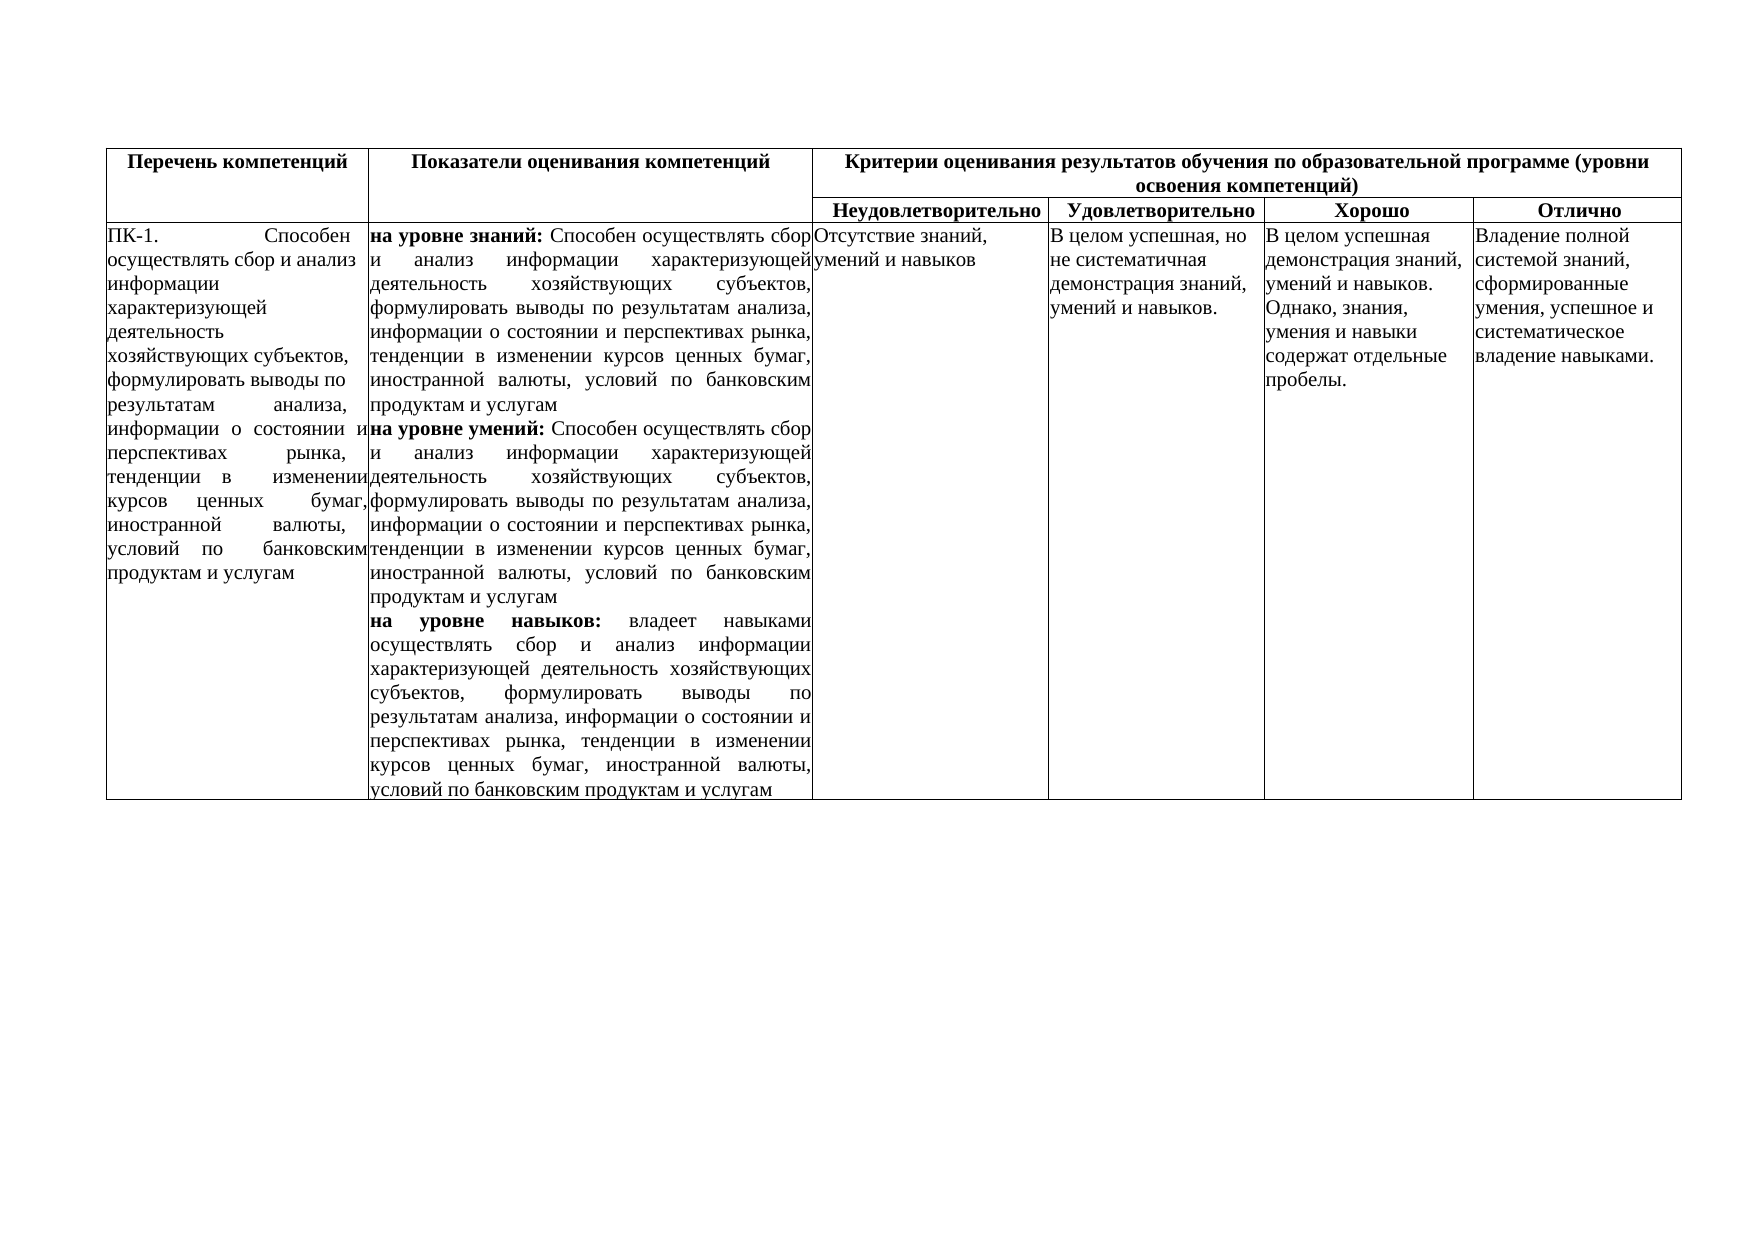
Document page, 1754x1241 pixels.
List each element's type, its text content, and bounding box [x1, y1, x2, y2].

table_header Показатели оценивания компетенций [369, 149, 812, 222]
table_header Критерии оценивания результатов обучения по образовательной программе (уровни освоения компетенций) [813, 149, 1681, 197]
table_cell Отлично [1474, 198, 1681, 222]
table_header Перечень компетенций [107, 149, 368, 222]
table_cell Владение полной системой знаний, сформированные умения, успешное и систематическое владение навыками. [1474, 223, 1681, 799]
table_cell на уровне знаний: Способен осуществлять сбор и анализ информации характеризующей деятельность хозяйствующих субъектов, формулировать выводы по результатам анализа, информации о состоянии и перспективах рынка, тенденции в изменении курсов ценных бумаг, иностранной валюты, условий по банковским продуктам и услугам на уровне умений: Способен осуществлять сбор и анализ информации характеризующей деятельность хозяйствующих субъектов, формулировать выводы по результатам анализа, информации о состоянии и перспективах рынка, тенденции в изменении курсов ценных бумаг, иностранной валюты, условий по банковским продуктам и услугам на уровне навыков: владеет навыками осуществлять сбор и анализ информации характеризующей деятельность хозяйствующих субъектов, формулировать выводы по результатам анализа, информации о состоянии и перспективах рынка, тенденции в изменении курсов ценных бумаг, иностранной валюты, условий по банковским продуктам и услугам [369, 223, 812, 799]
table_cell Хорошо [1265, 198, 1473, 222]
table_cell В целом успешная демонстрация знаний, умений и навыков. Однако, знания, умения и навыки содержат отдельные пробелы. [1265, 223, 1473, 799]
table_cell Неудовлетворительно [813, 198, 1048, 222]
table_cell В целом успешная, но не систематичная демонстрация знаний, умений и навыков. [1049, 223, 1264, 799]
table_cell Отсутствие знаний, умений и навыков [813, 223, 1048, 799]
table_cell Удовлетворительно [1049, 198, 1264, 222]
table_cell ПК-1. Способен осуществлять сбор и анализ информации характеризующей деятельность хозяйствующих субъектов, формулировать выводы по результатам анализа, информации о состоянии и перспективах рынка, тенденции в изменении курсов ценных бумаг, иностранной валюты, условий по банковским продуктам и услугам [107, 223, 368, 799]
